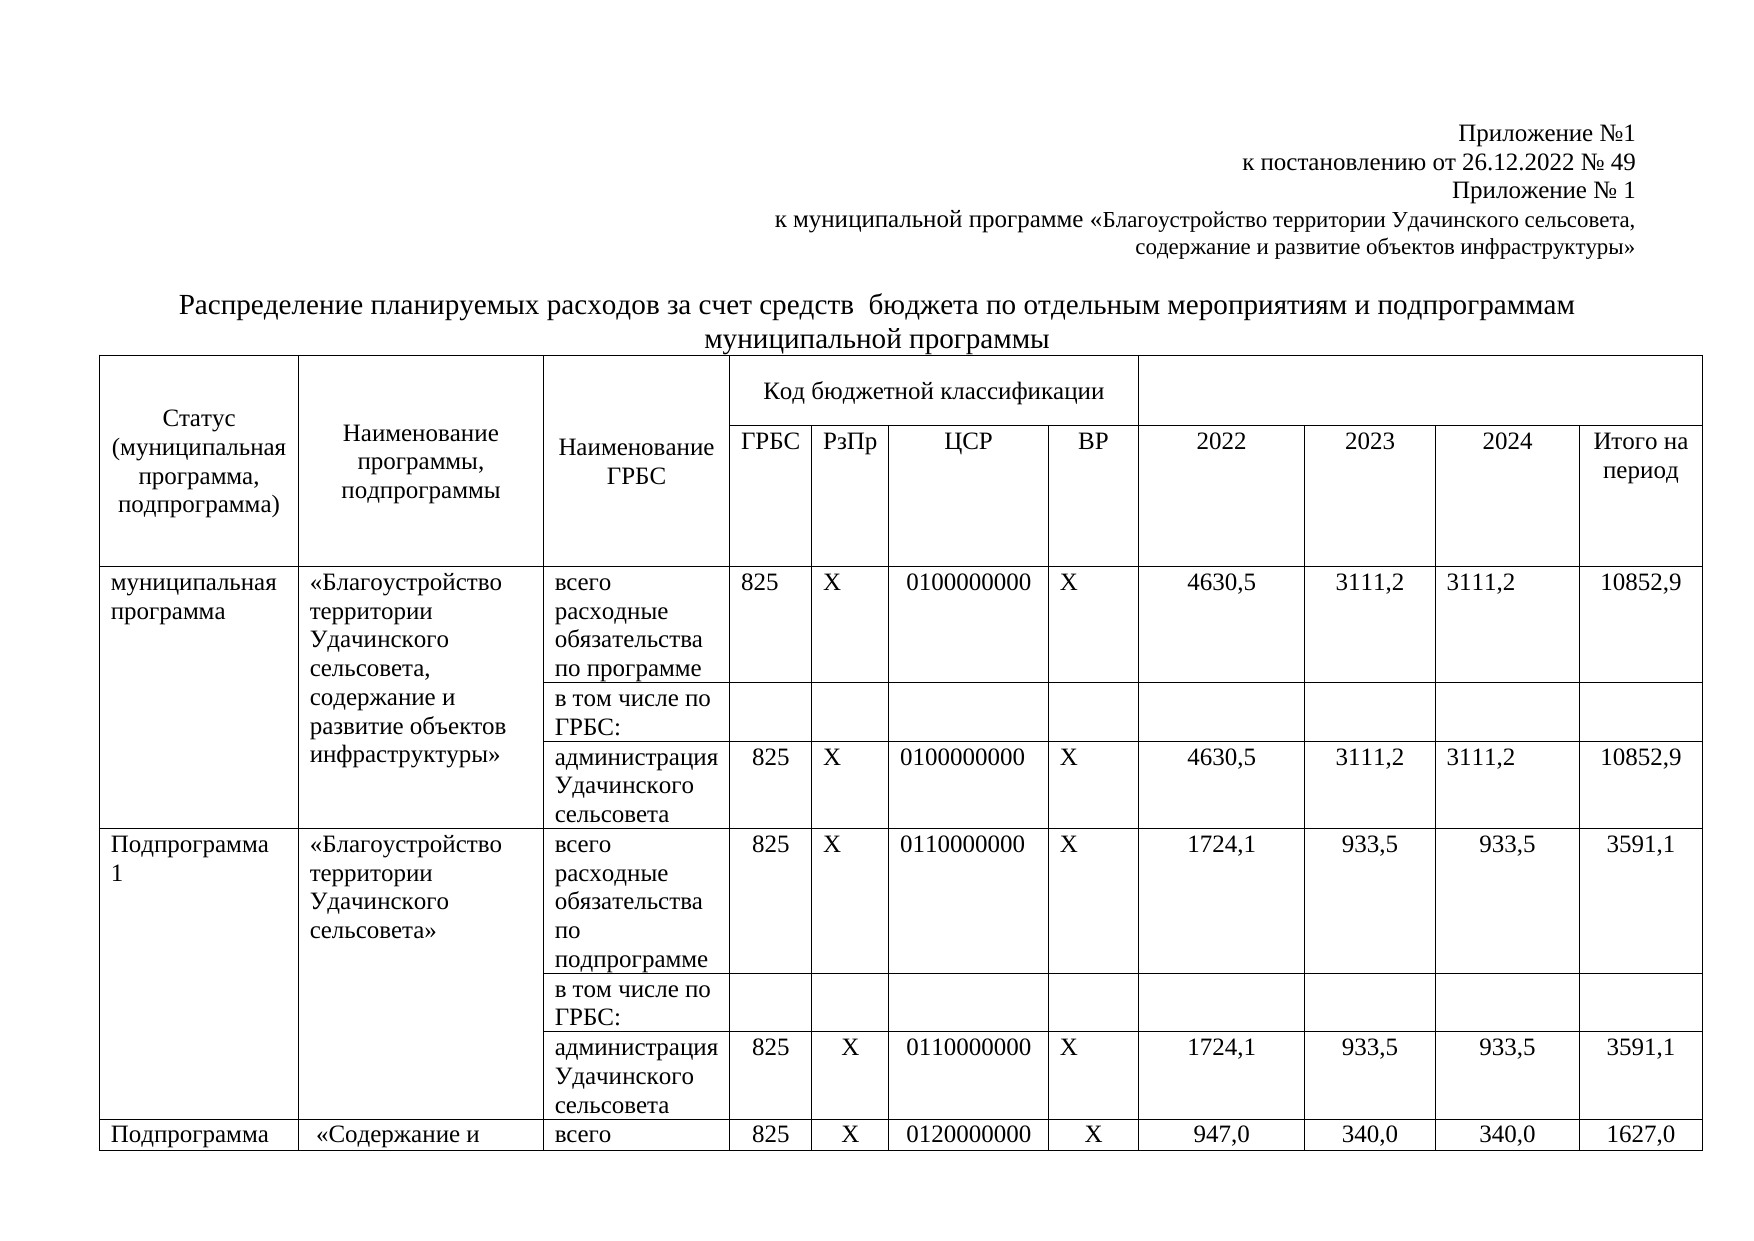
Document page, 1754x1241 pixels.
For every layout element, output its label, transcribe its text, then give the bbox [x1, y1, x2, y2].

table_cell Х [1049, 567, 1138, 682]
table_cell администрация Удачинского сельсовета [544, 742, 729, 828]
text к постановлению от 26.12.2022 № 49 [118, 147, 1636, 176]
table_header Наименование программы, подпрограммы [299, 356, 543, 566]
table_cell администрация Удачинского сельсовета [544, 1032, 729, 1118]
table_cell Х [812, 829, 888, 973]
table_cell 10852,9 [1580, 567, 1702, 682]
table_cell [544, 1120, 729, 1150]
table_cell Х [1049, 1120, 1138, 1150]
table_cell РзПр [812, 426, 888, 566]
table_cell Х [1049, 1032, 1138, 1118]
table_cell [812, 683, 888, 741]
table_cell 3111,2 [1436, 567, 1579, 682]
table_cell 0100000000 [889, 567, 1048, 682]
table_cell Х [1049, 829, 1138, 973]
table_header Наименование ГРБС [544, 356, 729, 566]
table_cell [730, 683, 811, 741]
text Приложение № 1 [118, 176, 1636, 204]
text содержание и развитие объектов инфраструктуры» [118, 233, 1636, 259]
table_cell [1305, 974, 1435, 1031]
table_cell ВР [1049, 426, 1138, 566]
text к муниципальной программе «Благоустройство территории Удачинского сельсовета, [118, 204, 1636, 233]
table_cell 3111,2 [1305, 742, 1435, 828]
text Приложение №1 [118, 118, 1636, 147]
table_cell [889, 974, 1048, 1031]
table_cell [812, 974, 888, 1031]
table_cell 1627,0 [1580, 1120, 1702, 1150]
table_cell 947,0 [1139, 1120, 1304, 1150]
table_cell 3591,1 [1580, 829, 1702, 973]
table_cell 825 [730, 742, 811, 828]
table_cell всего расходные обязательства по подпрограмме [544, 829, 729, 973]
table_cell Итого на период [1580, 426, 1702, 566]
table_cell ЦСР [889, 426, 1048, 566]
table_cell 340,0 [1305, 1120, 1435, 1150]
table_cell [1139, 683, 1304, 741]
table_cell 933,5 [1305, 1032, 1435, 1118]
table_cell 825 [730, 829, 811, 973]
table_cell Подпрограмма 1 [100, 829, 298, 1118]
table_cell 4630,5 [1139, 567, 1304, 682]
table_cell в том числе по ГРБС: [544, 974, 729, 1031]
table_cell [1305, 683, 1435, 741]
table_cell [1049, 974, 1138, 1031]
table_cell [730, 974, 811, 1031]
table_cell 825 [730, 1120, 811, 1150]
table_cell [1436, 683, 1579, 741]
table_cell Х [1049, 742, 1138, 828]
table_cell 10852,9 [1580, 742, 1702, 828]
table_cell [1580, 683, 1702, 741]
table_cell [889, 683, 1048, 741]
table_cell 933,5 [1305, 829, 1435, 973]
table_cell в том числе по ГРБС: [544, 683, 729, 741]
table_header Статус (муниципальная программа, подпрограмма) [100, 356, 298, 566]
table_cell Подпрограмма 2 [100, 1120, 298, 1150]
table_cell «Благоустройство территории Удачинского сельсовета, содержание и развитие объектов инфраструктуры» [299, 567, 543, 828]
table_cell 340,0 [1436, 1120, 1579, 1150]
table_cell [1436, 974, 1579, 1031]
table_cell Х [812, 742, 888, 828]
table_cell 3111,2 [1436, 742, 1579, 828]
table_cell 933,5 [1436, 829, 1579, 973]
table_cell Х [812, 1120, 888, 1150]
table_cell 4630,5 [1139, 742, 1304, 828]
table_cell 0110000000 [889, 1032, 1048, 1118]
table_cell 933,5 [1436, 1032, 1579, 1118]
table_header [1139, 356, 1702, 425]
table_cell 825 [730, 1032, 811, 1118]
table_cell 1724,1 [1139, 1032, 1304, 1118]
table_cell 0120000000 [889, 1120, 1048, 1150]
table_cell 2023 [1305, 426, 1435, 566]
table_cell 3591,1 [1580, 1032, 1702, 1118]
table_cell 2022 [1139, 426, 1304, 566]
table_header Код бюджетной классификации [730, 356, 1138, 425]
table_cell [1580, 974, 1702, 1031]
text Распределение планируемых расходов за счет средств бюджета по отдельным мероприятиям и подпрограммам муниципальной программы [118, 287, 1636, 354]
table_cell 0110000000 [889, 829, 1048, 973]
table_cell [1139, 974, 1304, 1031]
table_cell 825 [730, 567, 811, 682]
table_cell 0100000000 [889, 742, 1048, 828]
table_cell Х [812, 567, 888, 682]
table_cell «Благоустройство территории Удачинского сельсовета» [299, 829, 543, 1118]
table_cell 1724,1 [1139, 829, 1304, 973]
table_cell муниципальная программа [100, 567, 298, 828]
table_cell [1049, 683, 1138, 741]
table_cell ГРБС [730, 426, 811, 566]
table_cell всего расходные обязательства по программе [544, 567, 729, 682]
table_cell 3111,2 [1305, 567, 1435, 682]
table_cell Х [812, 1032, 888, 1118]
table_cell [299, 1120, 543, 1150]
table_cell 2024 [1436, 426, 1579, 566]
